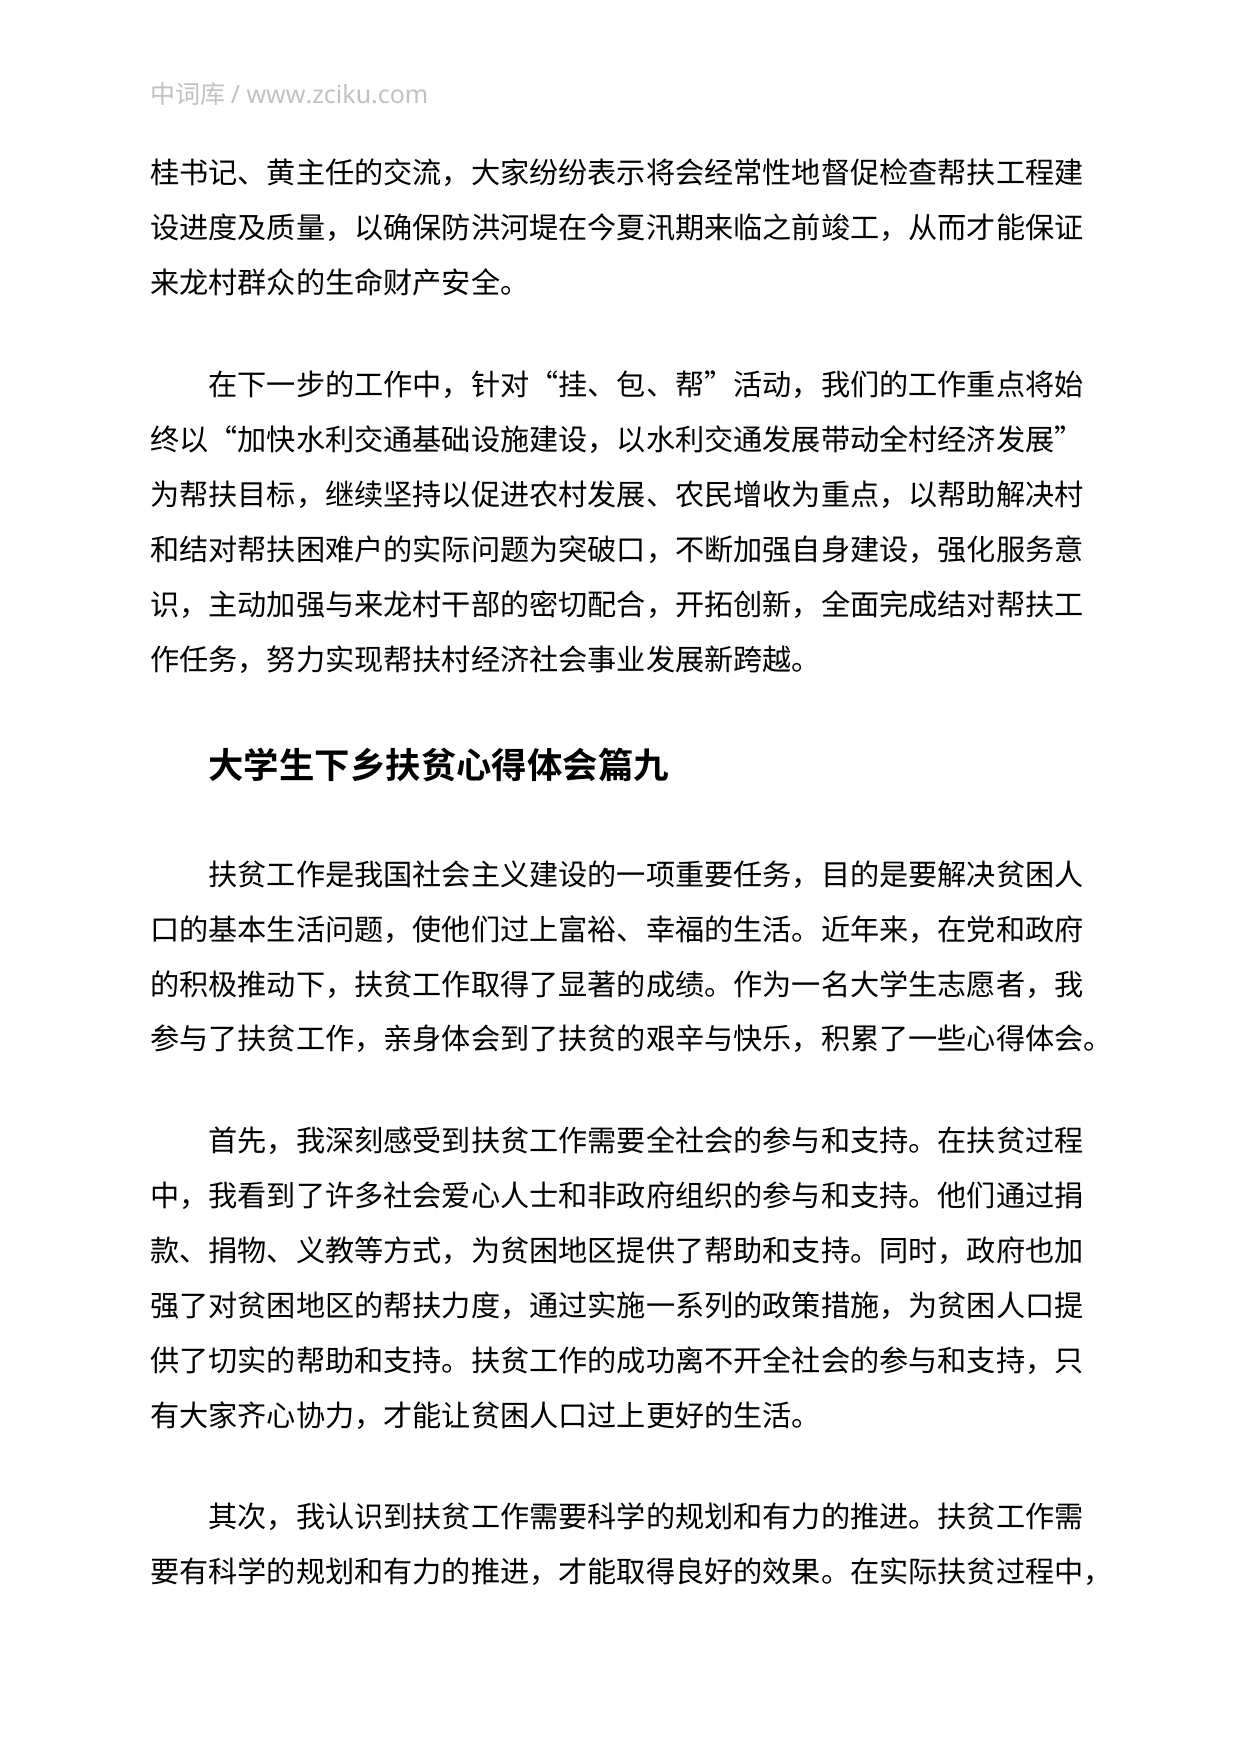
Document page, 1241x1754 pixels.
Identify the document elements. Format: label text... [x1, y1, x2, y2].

text 扶贫工作是我国社会主义建设的一项重要任务，目的是要解决贫困人口的基本生活问题，使他们过上富裕、幸福的生活。近年来，在党和政府的积极推动下，扶贫工作取得了显著的成绩。作为一名大学生志愿者，我参与了扶贫工作，亲身体会到了扶贫的艰辛与快乐，积累了一些心得体会。 [150, 851, 1090, 1058]
text 在下一步的工作中，针对“挂、包、帮”活动，我们的工作重点将始终以“加快水利交通基础设施建设，以水利交通发展带动全村经济发展”为帮扶目标，继续坚持以促进农村发展、农民增收为重点，以帮助解决村和结对帮扶困难户的实际问题为突破口，不断加强自身建设，强化服务意识，主动加强与来龙村干部的密切配合，开拓创新，全面完成结对帮扶工作任务，努力实现帮扶村经济社会事业发展新跨越。 [150, 362, 1090, 678]
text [150, 150, 1090, 302]
text 大学生下乡扶贫心得体会篇九 [150, 738, 1090, 789]
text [150, 1494, 1090, 1591]
text 首先，我深刻感受到扶贫工作需要全社会的参与和支持。在扶贫过程中，我看到了许多社会爱心人士和非政府组织的参与和支持。他们通过捐款、捐物、义教等方式，为贫困地区提供了帮助和支持。同时，政府也加强了对贫困地区的帮扶力度，通过实施一系列的政策措施，为贫困人口提供了切实的帮助和支持。扶贫工作的成功离不开全社会的参与和支持，只有大家齐心协力，才能让贫困人口过上更好的生活。 [150, 1118, 1090, 1434]
